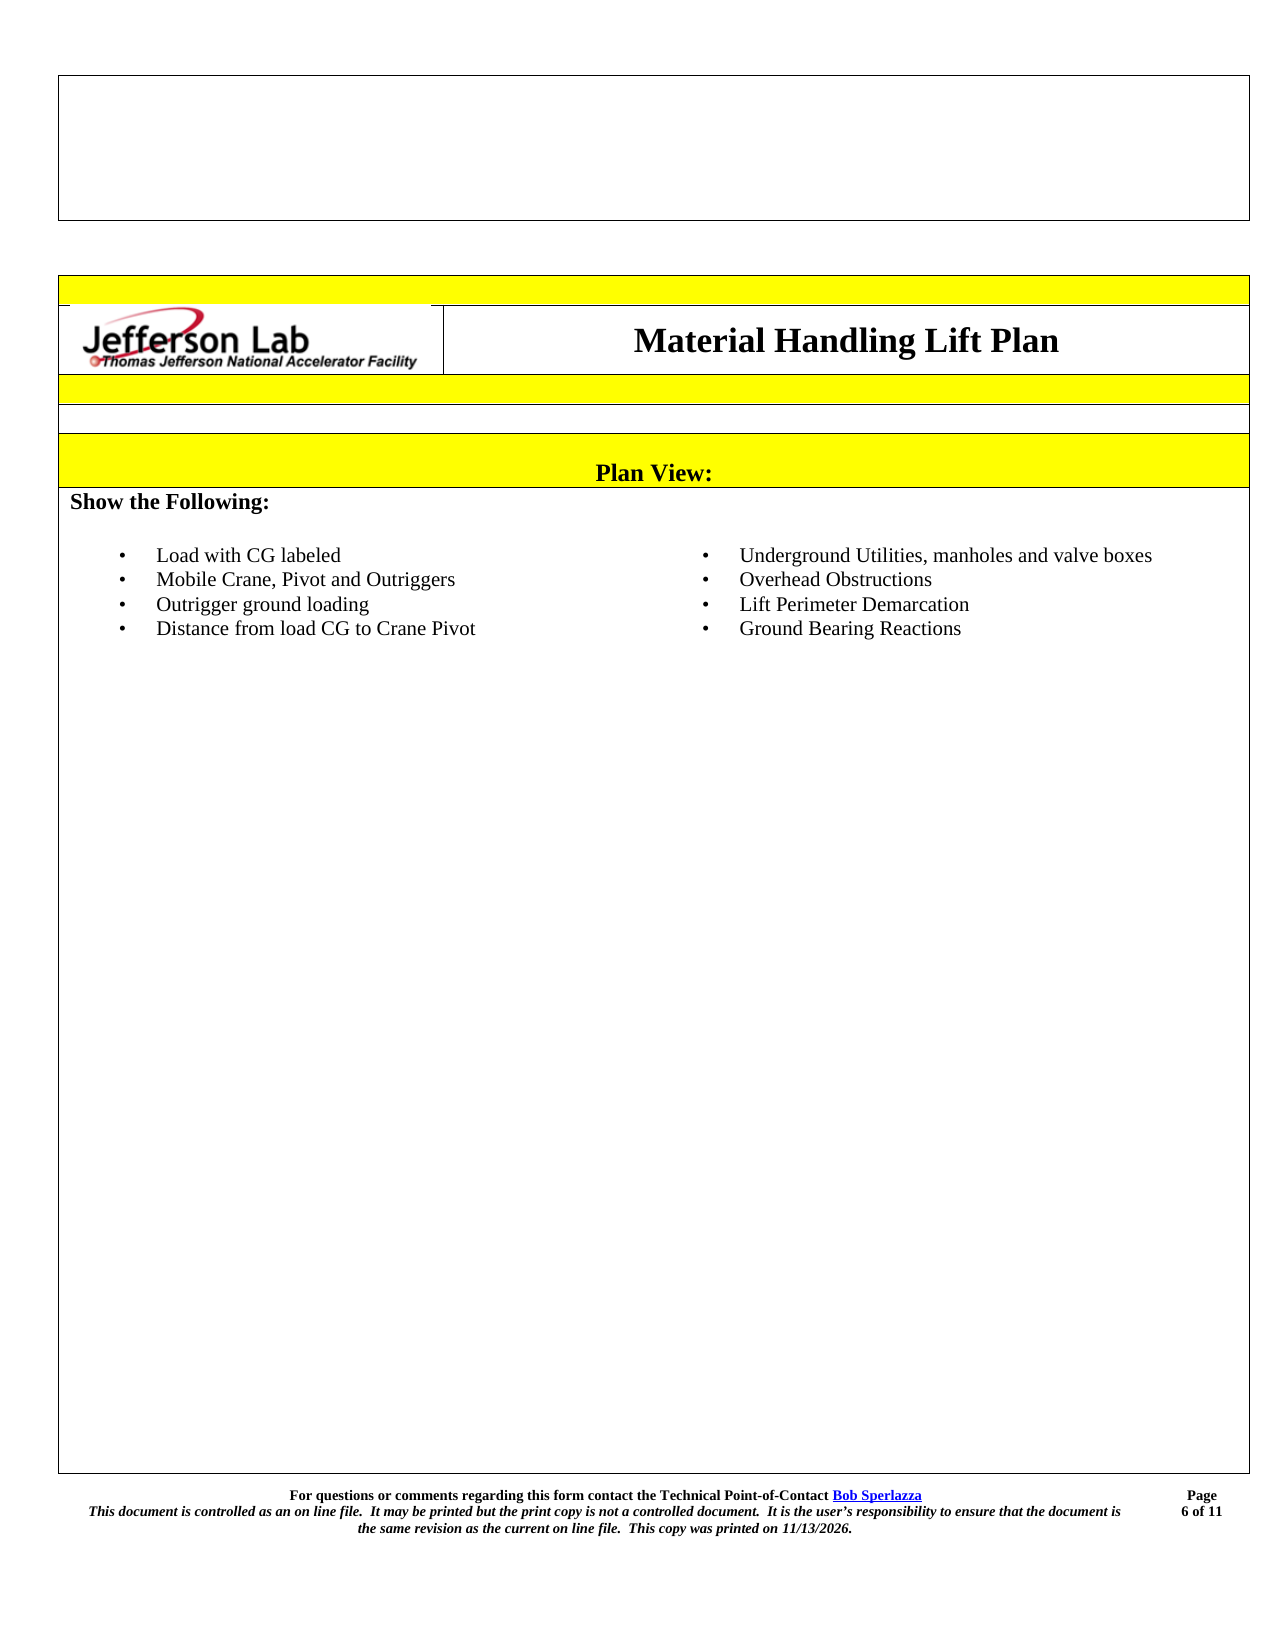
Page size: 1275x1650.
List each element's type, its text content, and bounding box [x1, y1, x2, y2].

table_cell [59, 375, 1249, 403]
table_cell [59, 405, 1249, 433]
table_cell Show the Following: [59, 488, 1249, 1473]
table_cell [59, 76, 1249, 220]
table_cell [431, 306, 443, 374]
table_cell [59, 306, 70, 374]
table_cell Material Handling Lift Plan [444, 306, 1249, 374]
table_header [59, 276, 1249, 304]
picture [70, 305, 431, 374]
table_cell Plan View: [59, 434, 1249, 487]
